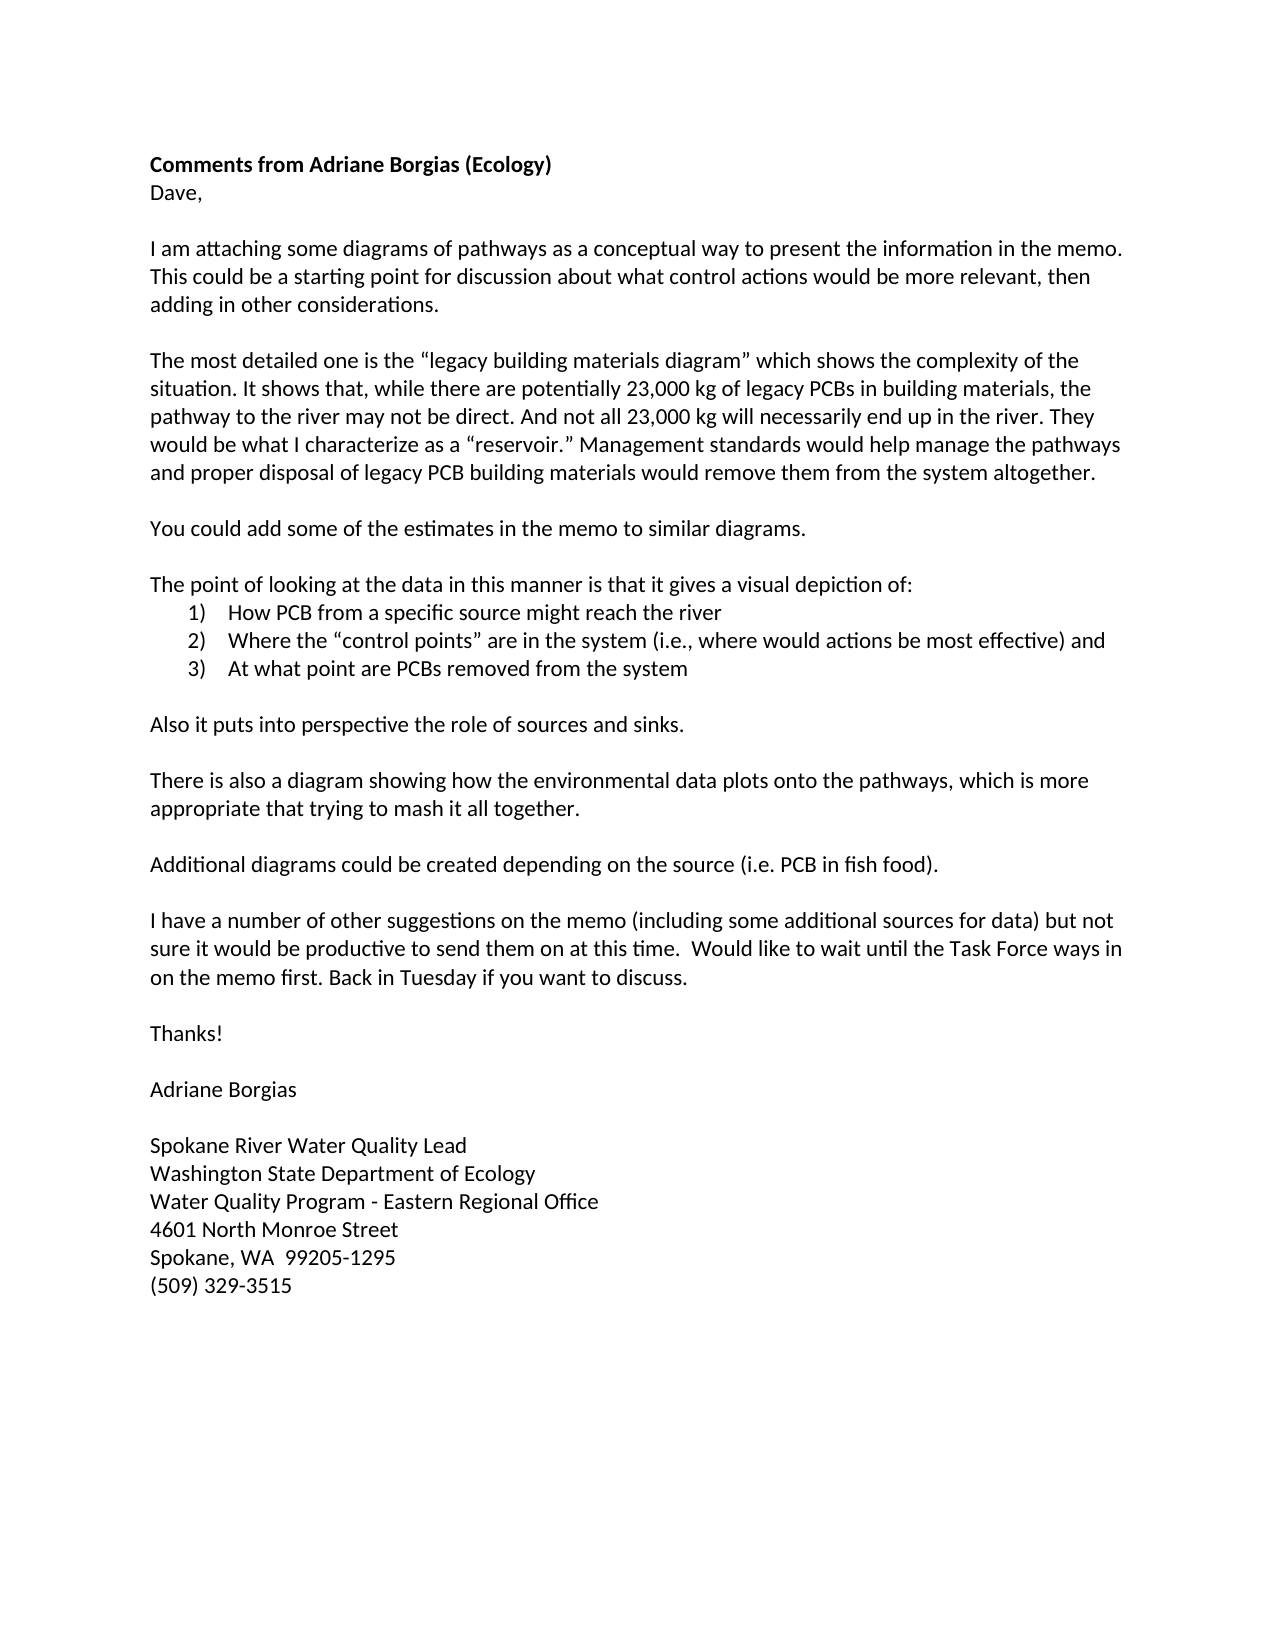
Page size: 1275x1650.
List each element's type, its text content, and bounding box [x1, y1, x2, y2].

text 2) Where the “control points” are in the system (i.e., where would actions be most effective) and [187, 626, 1125, 654]
text Dave, [150, 178, 1125, 206]
text I have a number of other suggestions on the memo (including some additional sources for data) but not sure it would be productive to send them on at this time. Would like to wait until the Task Force ways in on the memo first. Back in Tuesday if you want to discuss. [150, 907, 1125, 991]
text 4601 North Monroe Street [150, 1215, 1125, 1243]
text The point of looking at the data in this manner is that it gives a visual depiction of: [150, 570, 1125, 598]
text Washington State Department of Ecology [150, 1159, 1125, 1187]
text 3) At what point are PCBs removed from the system [187, 654, 1125, 682]
text I am attaching some diagrams of pathways as a conceptual way to present the information in the memo. This could be a starting point for discussion about what control actions would be more relevant, then adding in other considerations. [150, 234, 1125, 318]
text Spokane River Water Quality Lead [150, 1131, 1125, 1159]
text Additional diagrams could be created depending on the source (i.e. PCB in fish food). [150, 851, 1125, 878]
text You could add some of the estimates in the memo to similar diagrams. [150, 514, 1125, 542]
text Spokane, WA 99205-1295 [150, 1243, 1125, 1271]
text Also it puts into perspective the role of sources and sinks. [150, 710, 1125, 738]
text The most detailed one is the “legacy building materials diagram” which shows the complexity of the situation. It shows that, while there are potentially 23,000 kg of legacy PCBs in building materials, the pathway to the river may not be direct. And not all 23,000 kg will necessarily end up in the river. They would be what I characterize as a “reservoir.” Management standards would help manage the pathways and proper disposal of legacy PCB building materials would remove them from the system altogether. [150, 346, 1125, 486]
text Water Quality Program - Eastern Regional Office [150, 1187, 1125, 1215]
text 1) How PCB from a specific source might reach the river [187, 598, 1125, 626]
text Comments from Adriane Borgias (Ecology) [150, 150, 1125, 178]
text There is also a diagram showing how the environmental data plots onto the pathways, which is more appropriate that trying to mash it all together. [150, 766, 1125, 822]
text Thanks! [150, 1019, 1125, 1047]
text (509) 329-3515 [150, 1271, 1125, 1299]
text Adriane Borgias [150, 1075, 1125, 1103]
